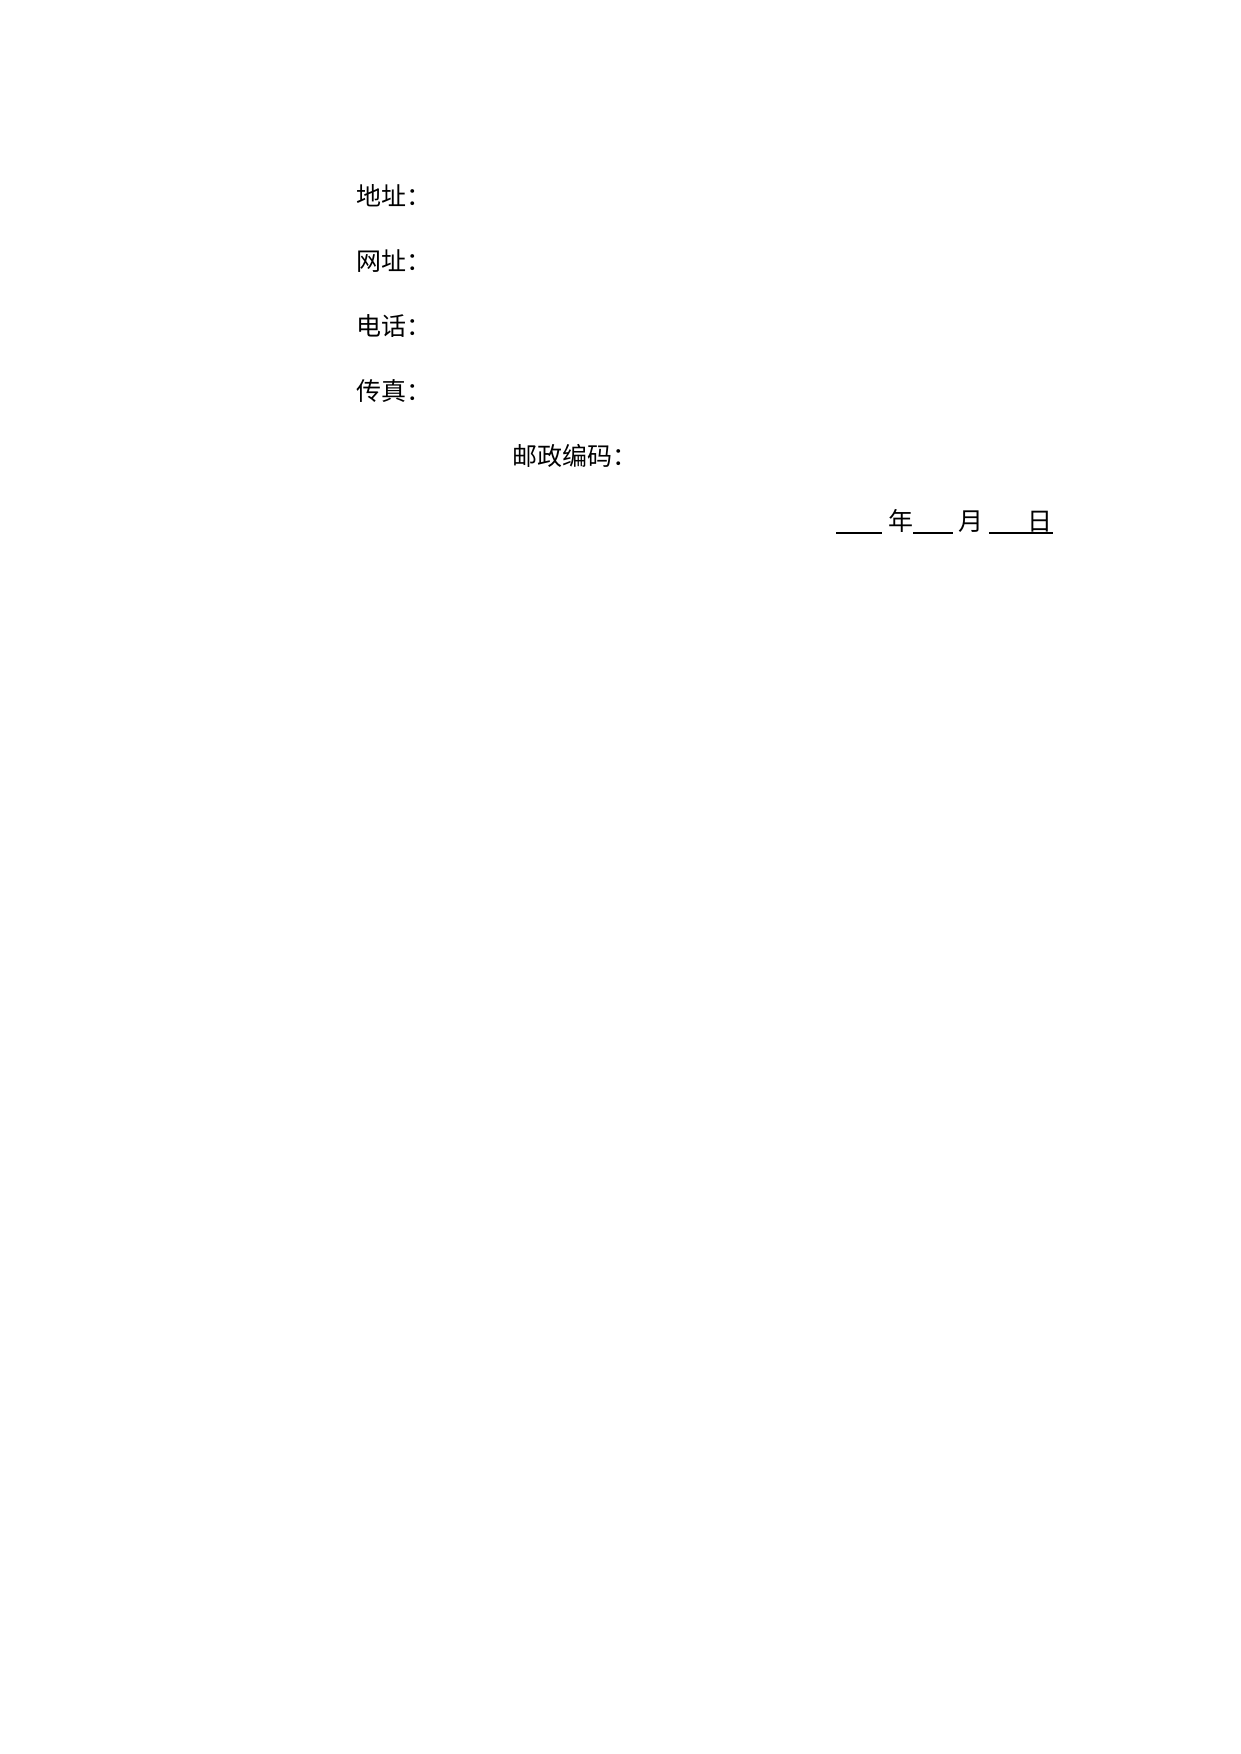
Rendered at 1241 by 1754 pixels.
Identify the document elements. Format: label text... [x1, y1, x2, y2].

text 网址： [187, 227, 1053, 292]
text 地址： [187, 162, 1053, 227]
text 电话： [187, 292, 1053, 357]
text 邮政编码： [187, 422, 1053, 487]
text 传真： [187, 357, 1053, 422]
text 年 月 日 [187, 487, 1053, 552]
